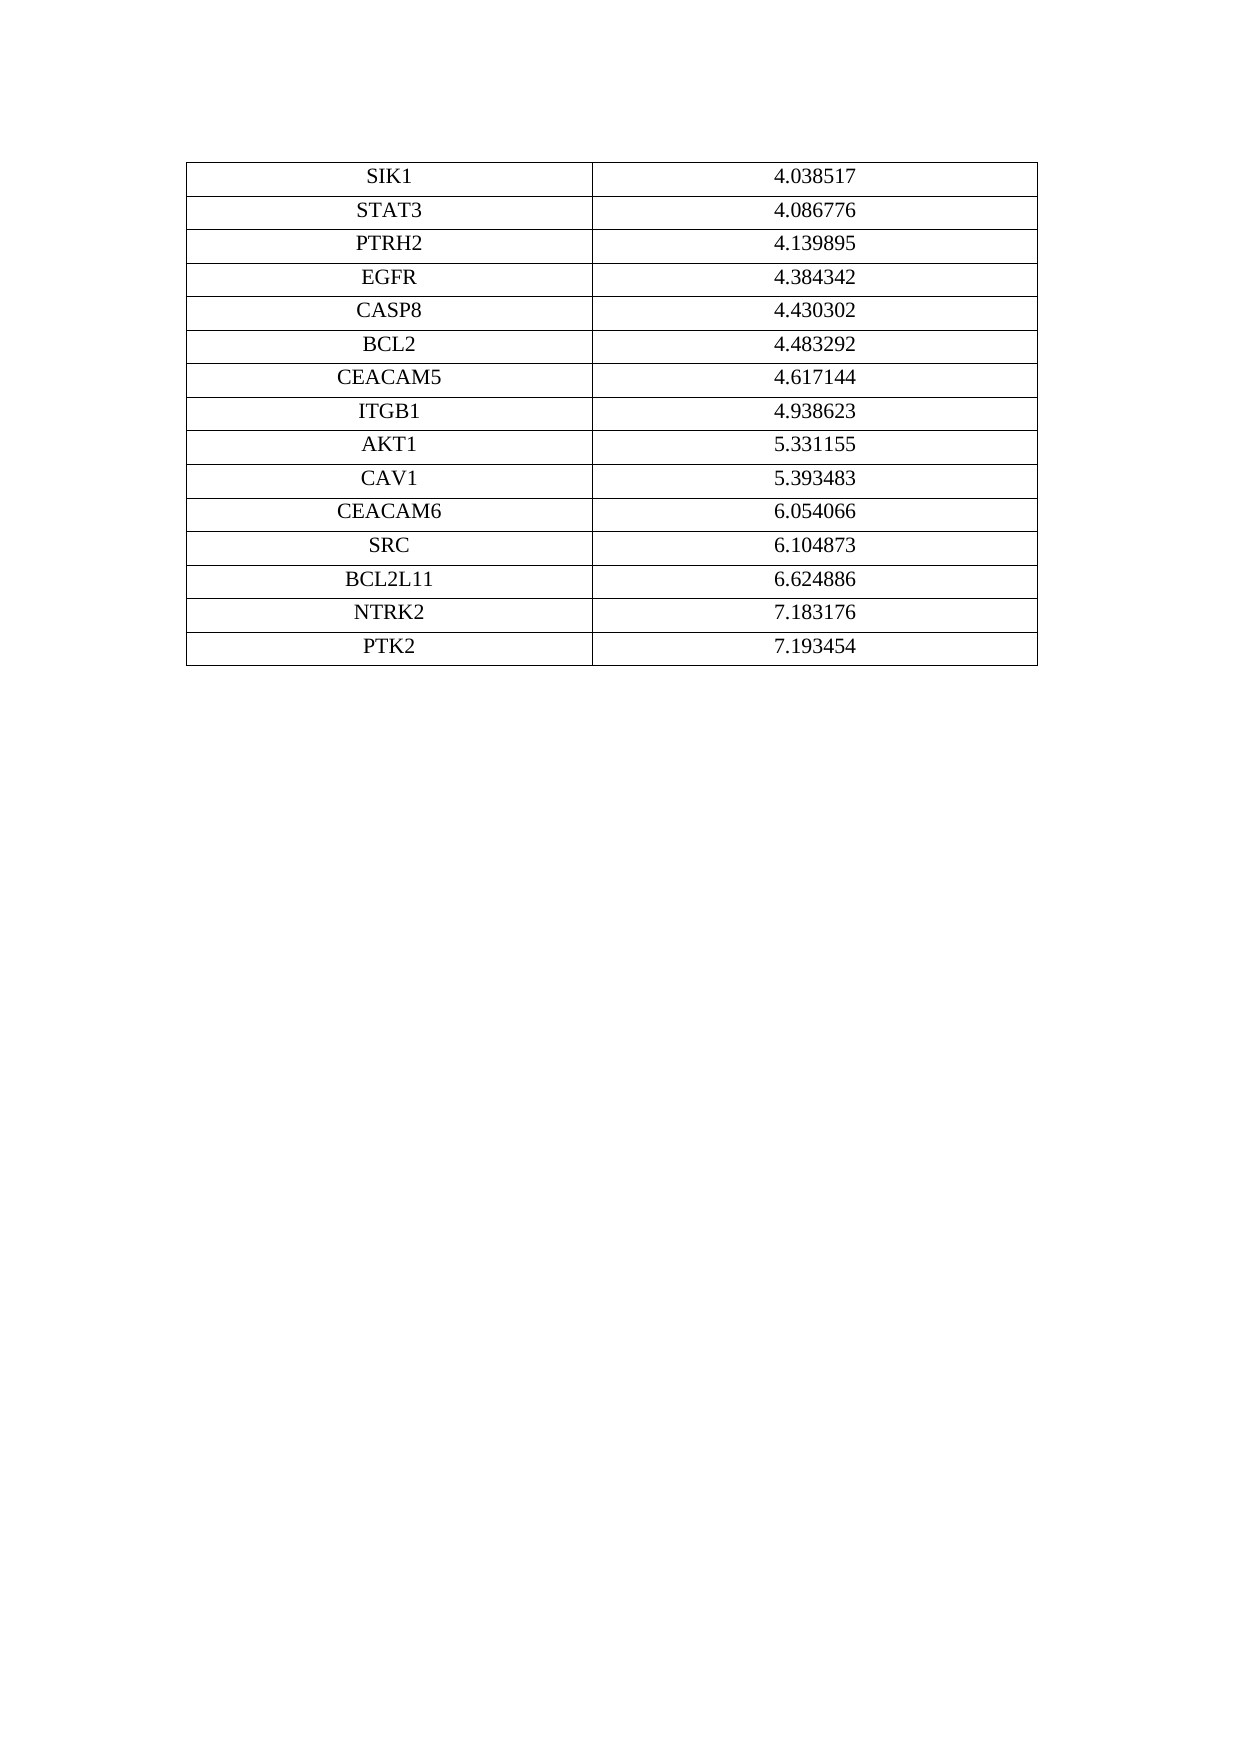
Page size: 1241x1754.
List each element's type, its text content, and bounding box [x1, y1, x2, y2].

table_cell PTRH2 [187, 230, 592, 263]
table_cell CASP8 [187, 297, 592, 330]
table_cell ITGB1 [187, 398, 592, 430]
table_cell 4.483292 [593, 331, 1037, 363]
table_cell 5.331155 [593, 431, 1037, 464]
table_cell 7.183176 [593, 599, 1037, 632]
table_cell 5.393483 [593, 465, 1037, 497]
table_cell SIK1 [187, 163, 592, 196]
table_cell SRC [187, 532, 592, 564]
table_cell CEACAM5 [187, 364, 592, 397]
table_cell 4.430302 [593, 297, 1037, 330]
table_cell 4.938623 [593, 398, 1037, 430]
table_cell PTK2 [187, 633, 592, 665]
table_cell 4.384342 [593, 264, 1037, 296]
table_cell BCL2 [187, 331, 592, 363]
table_cell 6.104873 [593, 532, 1037, 564]
table_cell BCL2L11 [187, 566, 592, 598]
table_cell 4.617144 [593, 364, 1037, 397]
table_cell NTRK2 [187, 599, 592, 632]
table_cell 6.054066 [593, 499, 1037, 531]
table_cell AKT1 [187, 431, 592, 464]
table_cell 4.038517 [593, 163, 1037, 196]
table_cell CEACAM6 [187, 499, 592, 531]
table_cell EGFR [187, 264, 592, 296]
table_cell 6.624886 [593, 566, 1037, 598]
table_cell 4.139895 [593, 230, 1037, 263]
table_cell 7.193454 [593, 633, 1037, 665]
table_cell CAV1 [187, 465, 592, 497]
table_cell STAT3 [187, 197, 592, 229]
table_cell 4.086776 [593, 197, 1037, 229]
